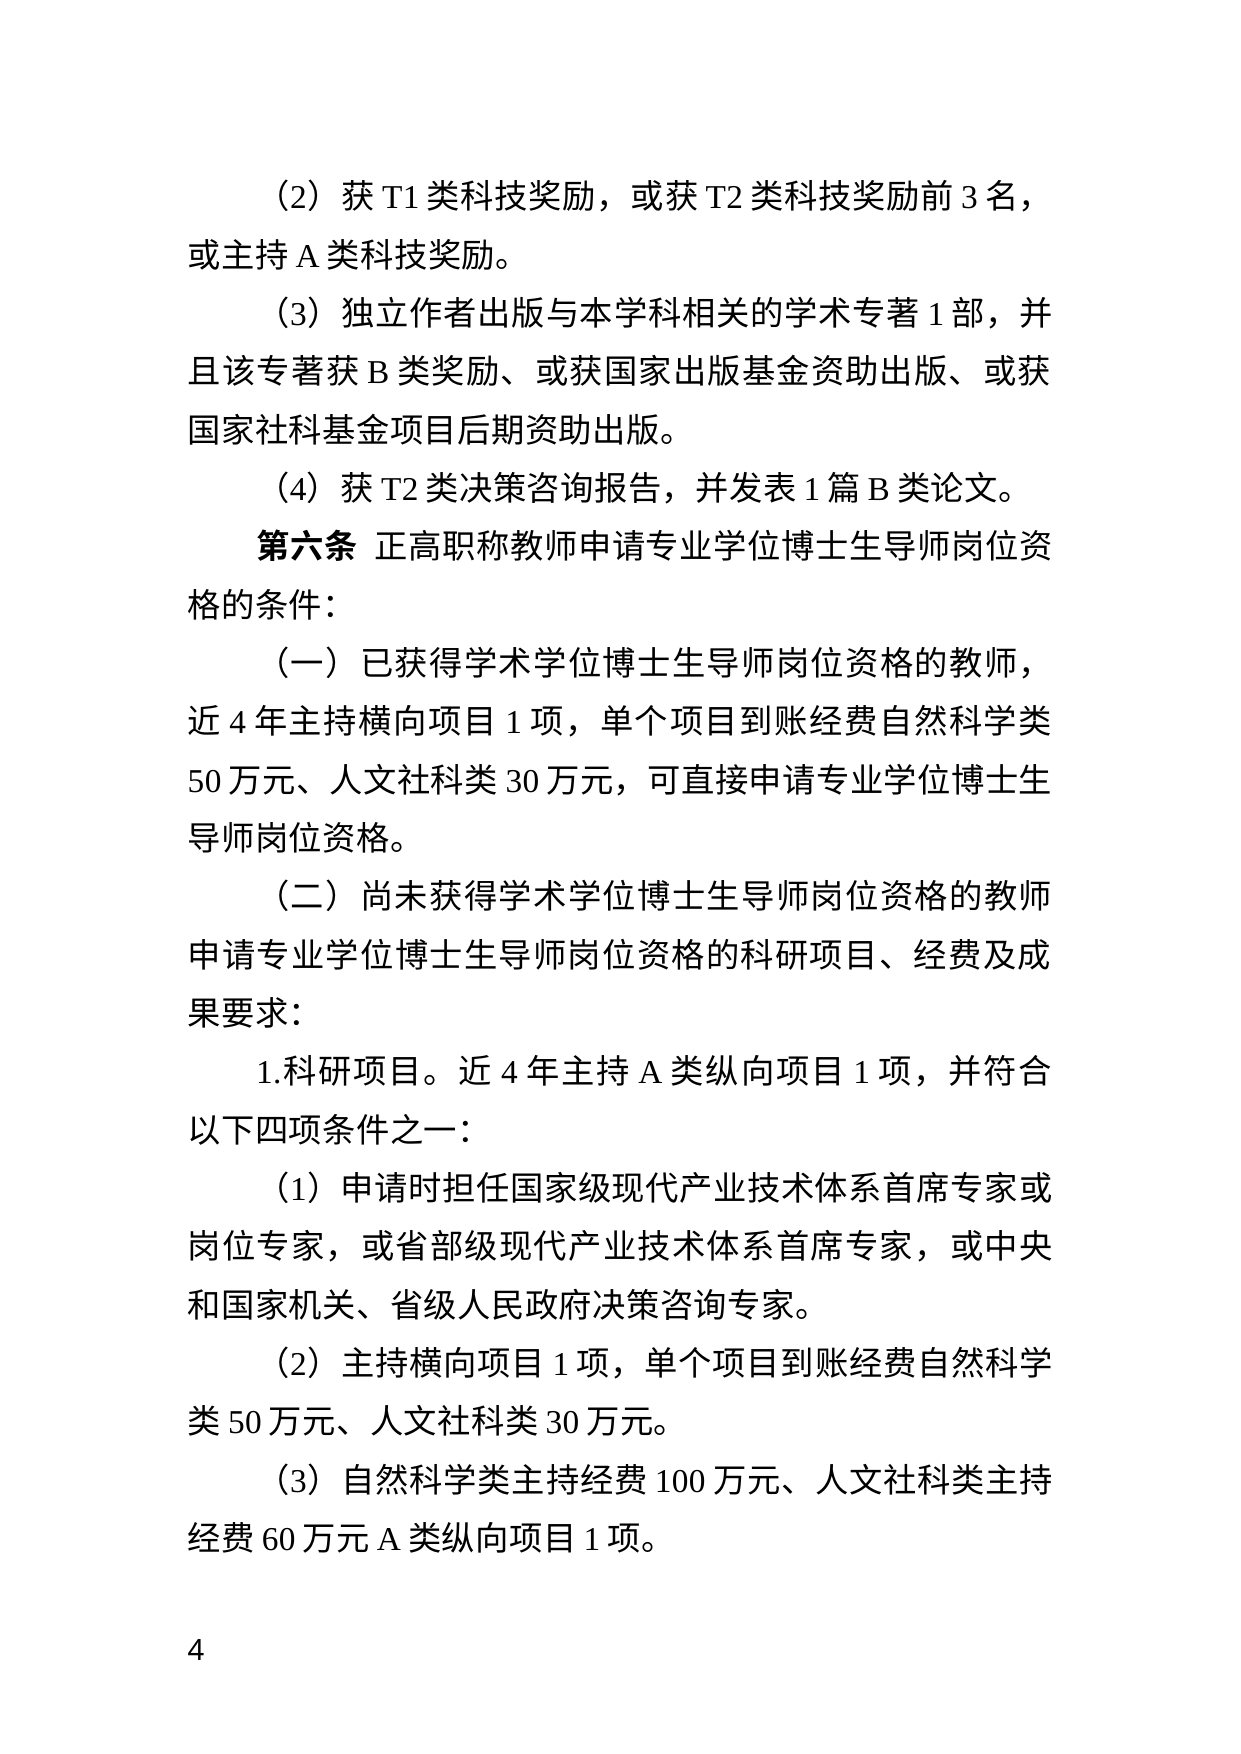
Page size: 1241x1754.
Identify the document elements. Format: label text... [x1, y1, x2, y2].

list （2）主持横向项目1项，单个项目到账经费自然科学类50万元、人文社科类30万元。 [187, 1329, 1053, 1445]
list （二）尚未获得学术学位博士生导师岗位资格的教师申请专业学位博士生导师岗位资格的科研项目、经费及成果要求： [187, 862, 1053, 1037]
list （1）申请时担任国家级现代产业技术体系首席专家或岗位专家，或省部级现代产业技术体系首席专家，或中央和国家机关、省级人民政府决策咨询专家。 [187, 1154, 1053, 1329]
list 第六条 正高职称教师申请专业学位博士生导师岗位资格的条件： [187, 512, 1053, 629]
list 1.科研项目。近4年主持A类纵向项目1项，并符合以下四项条件之一： [187, 1037, 1053, 1154]
list （2）获T1类科技奖励，或获T2类科技奖励前3名，或主持A类科技奖励。 [187, 162, 1053, 279]
list （3）独立作者出版与本学科相关的学术专著1部，并且该专著获B类奖励、或获国家出版基金资助出版、或获国家社科基金项目后期资助出版。 [187, 279, 1053, 454]
list （一）已获得学术学位博士生导师岗位资格的教师，近4年主持横向项目1项，单个项目到账经费自然科学类50万元、人文社科类30万元，可直接申请专业学位博士生导师岗位资格。 [187, 629, 1053, 862]
list （3）自然科学类主持经费100万元、人文社科类主持经费60万元A类纵向项目1项。 [187, 1445, 1053, 1562]
list （4）获T2类决策咨询报告，并发表1篇B类论文。 [187, 454, 1053, 512]
